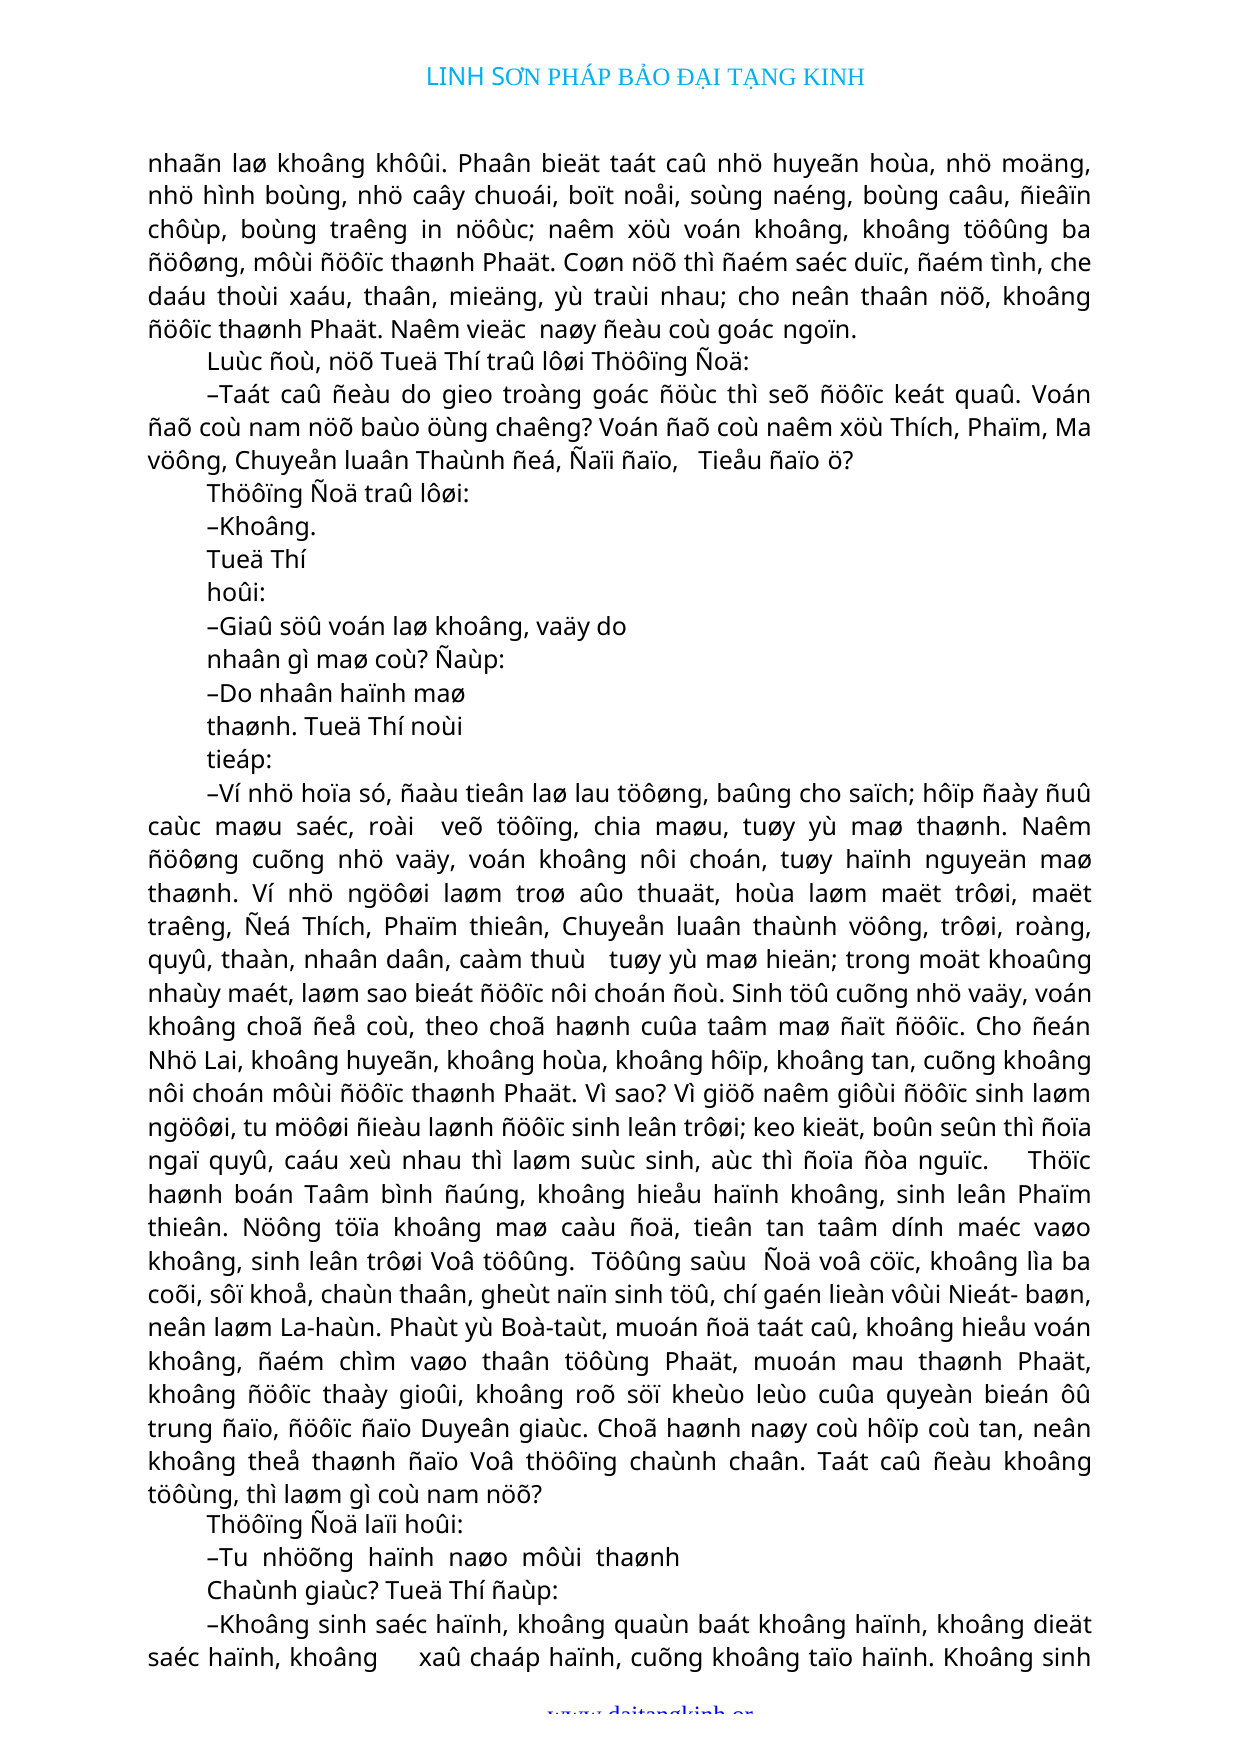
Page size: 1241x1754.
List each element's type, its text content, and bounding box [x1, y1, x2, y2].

text –Giaû söû voán laø khoâng, vaäy do nhaân gì maø coù? Ñaùp: [206, 609, 687, 676]
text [147, 1606, 1093, 1673]
text –Tu nhöõng haïnh naøo môùi thaønh Chaùnh giaùc? Tueä Thí ñaùp: [206, 1540, 681, 1606]
text –Ví nhö hoïa só, ñaàu tieân laø lau töôøng, baûng cho saïch; hôïp ñaày ñuû caùc maøu saéc, roài veõ töôïng, chia maøu, tuøy yù maø thaønh. Naêm ñöôøng cuõng nhö vaäy, voán khoâng nôi choán, tuøy haïnh nguyeän maø thaønh. Ví nhö ngöôøi laøm troø aûo thuaät, hoùa laøm maët trôøi, maët traêng, Ñeá Thích, Phaïm thieân, Chuyeån luaân thaùnh vöông, trôøi, roàng, quyû, thaàn, nhaân daân, caàm thuù tuøy yù maø hieän; trong moät khoaûng nhaùy maét, laøm sao bieát ñöôïc nôi choán ñoù. Sinh töû cuõng nhö vaäy, voán khoâng choã ñeå coù, theo choã haønh cuûa taâm maø ñaït ñöôïc. Cho ñeán Nhö Lai, khoâng huyeãn, khoâng hoùa, khoâng hôïp, khoâng tan, cuõng khoâng nôi choán môùi ñöôïc thaønh Phaät. Vì sao? Vì giöõ naêm giôùi ñöôïc sinh laøm ngöôøi, tu möôøi ñieàu laønh ñöôïc sinh leân trôøi; keo kieät, boûn seûn thì ñoïa ngaï quyû, caáu xeù nhau thì laøm suùc sinh, aùc thì ñoïa ñòa nguïc. Thöïc haønh boán Taâm bình ñaúng, khoâng hieåu haïnh khoâng, sinh leân Phaïm thieân. Nöông töïa khoâng maø caàu ñoä, tieân tan taâm dính maéc vaøo khoâng, sinh leân trôøi Voâ töôûng. Töôûng saùu Ñoä voâ cöïc, khoâng lìa ba coõi, sôï khoå, chaùn thaân, gheùt naïn sinh töû, chí gaén lieàn vôùi Nieát- baøn, neân laøm La-haùn. Phaùt yù Boà-taùt, muoán ñoä taát caû, khoâng hieåu voán khoâng, ñaém chìm vaøo thaân töôùng Phaät, muoán mau thaønh Phaät, khoâng ñöôïc thaày gioûi, khoâng roõ söï kheùo leùo cuûa quyeàn bieán ôû trung ñaïo, ñöôïc ñaïo Duyeân giaùc. Choã haønh naøy coù hôïp coù tan, neân khoâng theå thaønh ñaïo Voâ thöôïng chaùnh chaân. Taát caû ñeàu khoâng töôùng, thì laøm gì coù nam nöõ? [147, 776, 1093, 1511]
text Luùc ñoù, nöõ Tueä Thí traû lôøi Thöôïng Ñoä: [206, 346, 1105, 377]
text –Khoâng. Tueä Thí hoûi: [206, 508, 340, 609]
text –Do nhaân haïnh maø thaønh. Tueä Thí noùi tieáp: [206, 676, 482, 776]
text nhaãn laø khoâng khôûi. Phaân bieät taát caû nhö huyeãn hoùa, nhö moäng, nhö hình boùng, nhö caây chuoái, boït noåi, soùng naéng, boùng caâu, ñieâïn chôùp, boùng traêng in nöôùc; naêm xöù voán khoâng, khoâng töôûng ba ñöôøng, môùi ñöôïc thaønh Phaät. Coøn nöõ thì ñaém saéc duïc, ñaém tình, che daáu thoùi xaáu, thaân, mieäng, yù traùi nhau; cho neân thaân nöõ, khoâng ñöôïc thaønh Phaät. Naêm vieäc naøy ñeàu coù goác ngoïn. [147, 145, 1093, 346]
text Thöôïng Ñoä traû lôøi: [206, 477, 1105, 508]
text Thöôïng Ñoä laïi hoûi: [206, 1511, 1105, 1540]
text –Taát caû ñeàu do gieo troàng goác ñöùc thì seõ ñöôïc keát quaû. Voán ñaõ coù nam nöõ baùo öùng chaêng? Voán ñaõ coù naêm xöù Thích, Phaïm, Ma vöông, Chuyeån luaân Thaùnh ñeá, Ñaïi ñaïo, Tieåu ñaïo ö? [147, 377, 1093, 477]
